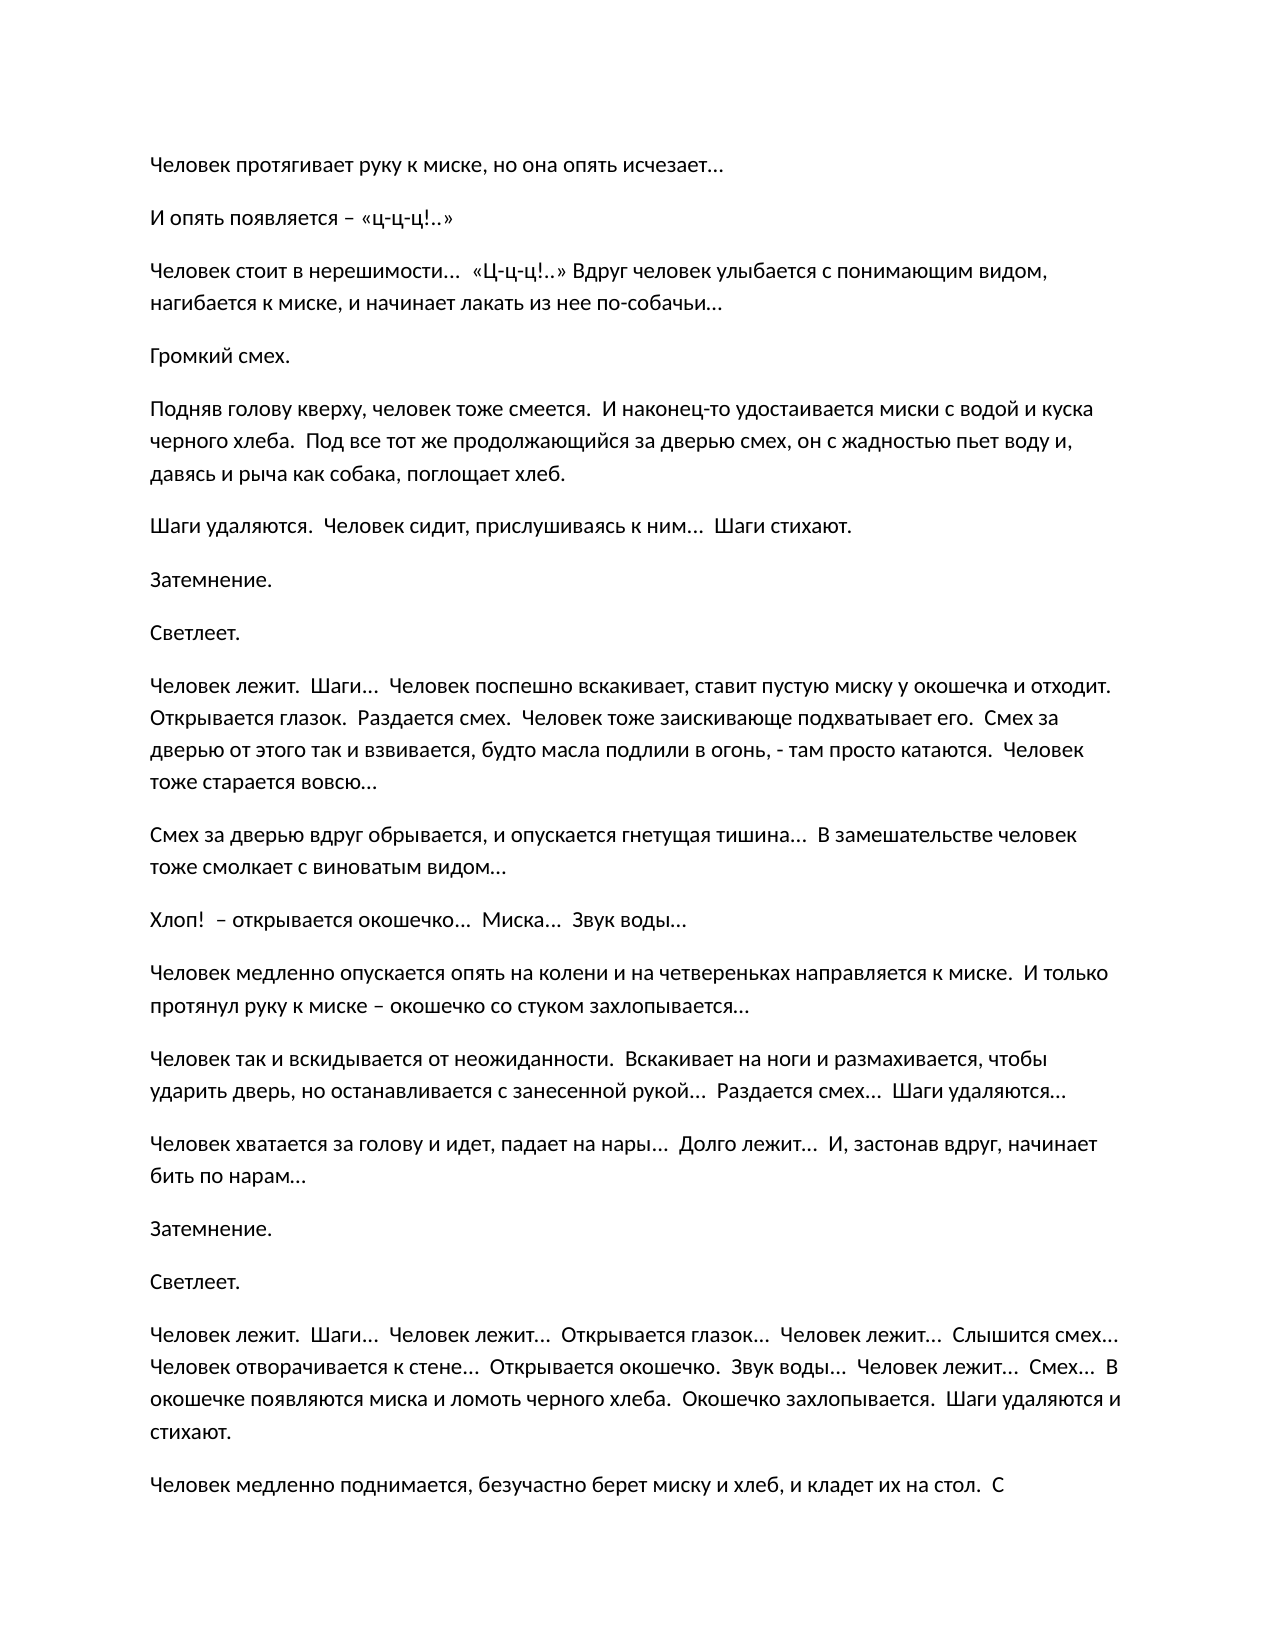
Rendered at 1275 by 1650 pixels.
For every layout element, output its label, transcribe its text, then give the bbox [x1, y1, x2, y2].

text Затемнение. [150, 565, 1125, 593]
text Затемнение. [150, 1214, 1125, 1242]
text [150, 1470, 1125, 1498]
text Светлеет. [150, 1267, 1125, 1295]
text Человек лежит. Шаги... Человек лежит... Открывается глазок... Человек лежит... Слышится смех... Человек отворачивается к стене... Открывается окошечко. Звук воды... Человек лежит... Смех... В окошечке появляются миска и ломоть черного хлеба. Окошечко захлопывается. Шаги удаляются и стихают. [150, 1320, 1125, 1445]
text Человек так и вскидывается от неожиданности. Вскакивает на ноги и размахивается, чтобы ударить дверь, но останавливается с занесенной рукой... Раздается смех... Шаги удаляются… [150, 1044, 1125, 1104]
text Смех за дверью вдруг обрывается, и опускается гнетущая тишина... В замешательстве человек тоже смолкает с виноватым видом… [150, 820, 1125, 881]
text Человек лежит. Шаги... Человек поспешно вскакивает, ставит пустую миску у окошечка и отходит. Открывается глазок. Раздается смех. Человек тоже заискивающе подхватывает его. Смех за дверью от этого так и взвивается, будто масла подлили в огонь, - там просто катаются. Человек тоже старается вовсю… [150, 671, 1125, 795]
text Шаги удаляются. Человек сидит, прислушиваясь к ним... Шаги стихают. [150, 512, 1125, 540]
text Человек протягивает руку к миске, но она опять исчезает… [150, 150, 1125, 178]
text Человек медленно опускается опять на колени и на четвереньках направляется к миске. И только протянул руку к миске – окошечко со стуком захлопывается… [150, 958, 1125, 1019]
text Светлеет. [150, 618, 1125, 646]
text Человек хватается за голову и идет, падает на нары... Долго лежит... И, застонав вдруг, начинает бить по нарам… [150, 1129, 1125, 1189]
text Подняв голову кверху, человек тоже смеется. И наконец-то удостаивается миски с водой и куска черного хлеба. Под все тот же продолжающийся за дверью смех, он с жадностью пьет воду и, давясь и рыча как собака, поглощает хлеб. [150, 394, 1125, 487]
text Человек стоит в нерешимости... «Ц-ц-ц!..» Вдруг человек улыбается с понимающим видом, нагибается к миске, и начинает лакать из нее по-собачьи… [150, 256, 1125, 316]
text И опять появляется – «ц-ц-ц!..» [150, 203, 1125, 231]
text Громкий смех. [150, 341, 1125, 369]
text Хлоп! – открывается окошечко... Миска... Звук воды… [150, 906, 1125, 933]
